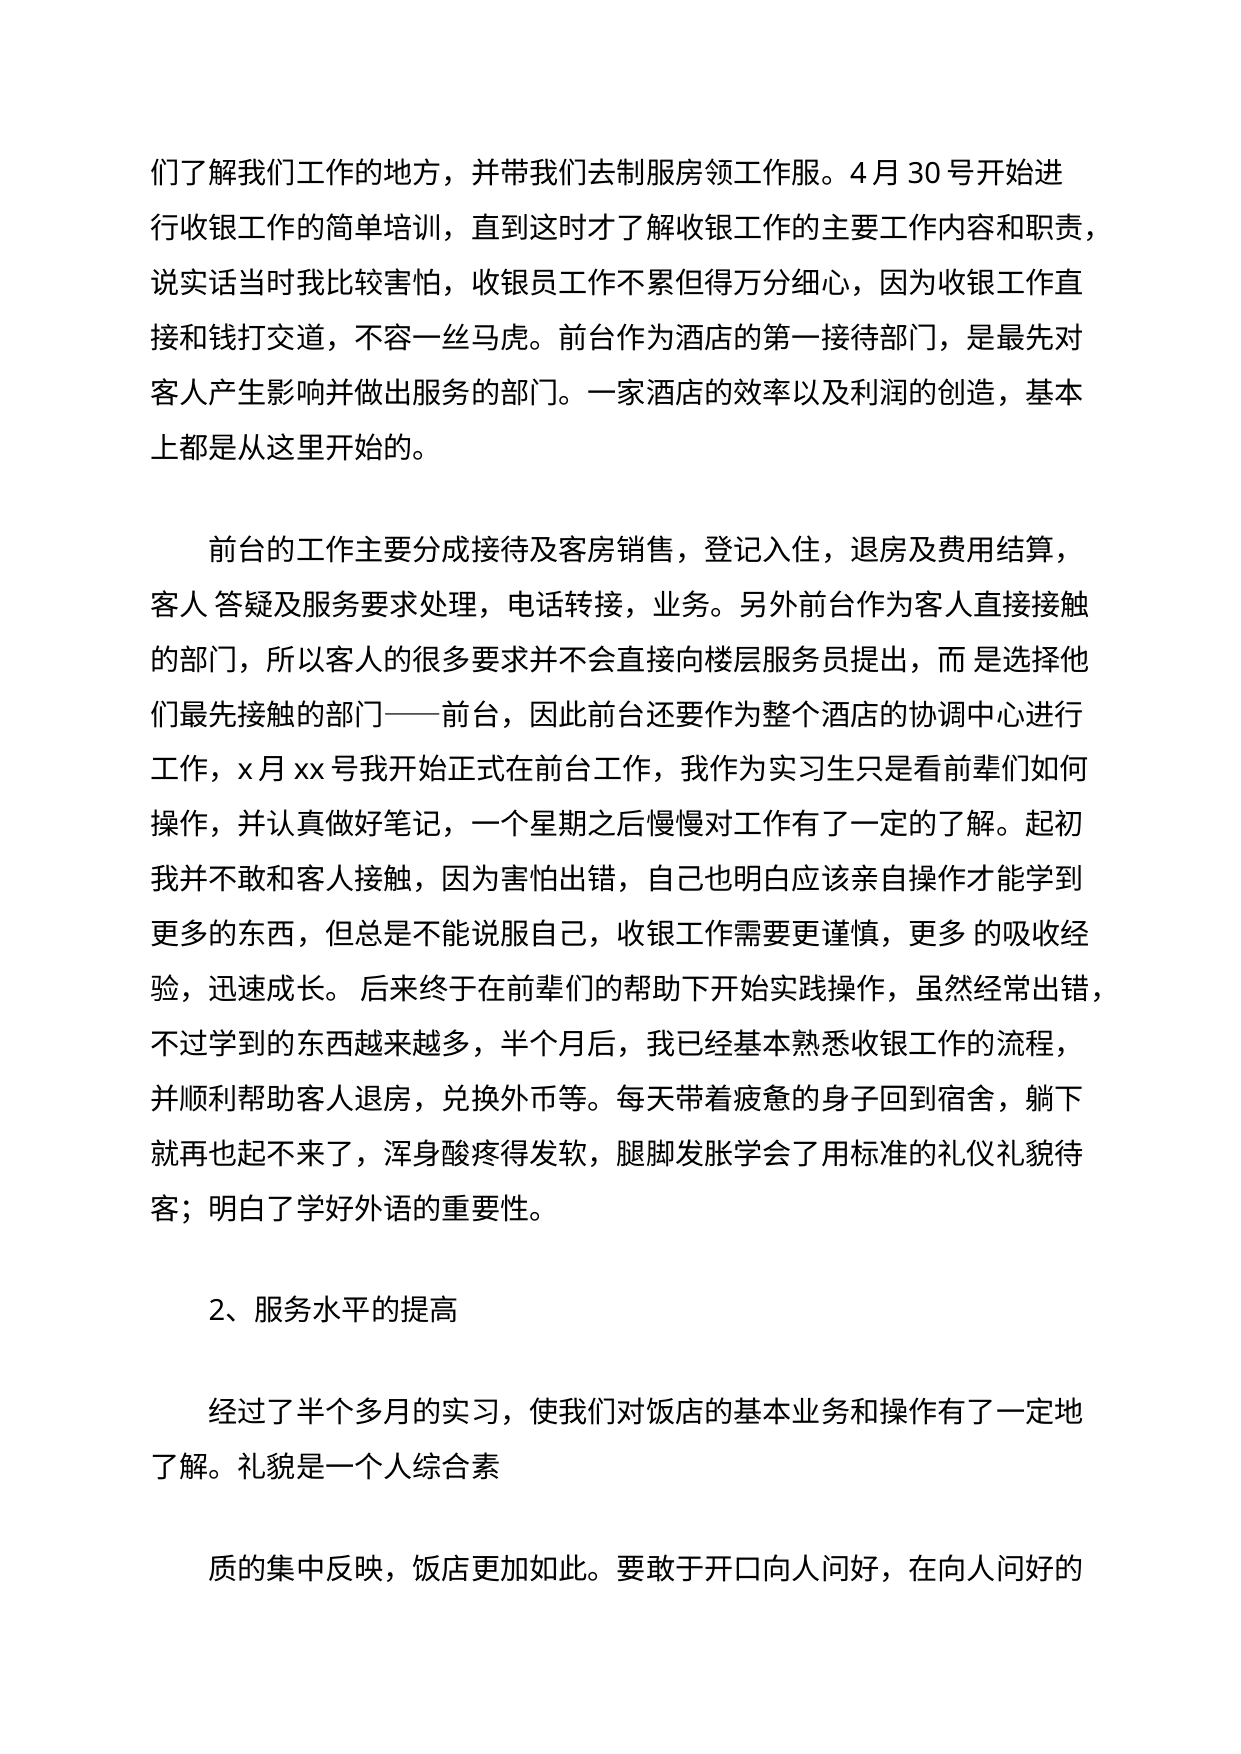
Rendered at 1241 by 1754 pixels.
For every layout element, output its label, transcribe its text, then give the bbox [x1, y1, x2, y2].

text 2、服务水平的提高 [150, 1287, 1090, 1329]
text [150, 1546, 1090, 1588]
text 前台的工作主要分成接待及客房销售，登记入住，退房及费用结算，客人 答疑及服务要求处理，电话转接，业务。另外前台作为客人直接接触的部门，所以客人的很多要求并不会直接向楼层服务员提出，而 是选择他们最先接触的部门――前台，因此前台还要作为整个酒店的协调中心进行工作，x月xx号我开始正式在前台工作，我作为实习生只是看前辈们如何操作，并认真做好笔记，一个星期之后慢慢对工作有了一定的了解。起初我并不敢和客人接触，因为害怕出错，自己也明白应该亲自操作才能学到更多的东西，但总是不能说服自己，收银工作需要更谨慎，更多 的吸收经验，迅速成长。 后来终于在前辈们的帮助下开始实践操作，虽然经常出错，不过学到的东西越来越多，半个月后，我已经基本熟悉收银工作的流程，并顺利帮助客人退房，兑换外币等。每天带着疲惫的身子回到宿舍，躺下就再也起不来了，浑身酸疼得发软，腿脚发胀学会了用标准的礼仪礼貌待客；明白了学好外语的重要性。 [150, 526, 1090, 1227]
text 经过了半个多月的实习，使我们对饭店的基本业务和操作有了一定地了解。礼貌是一个人综合素 [150, 1389, 1090, 1486]
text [150, 150, 1090, 467]
